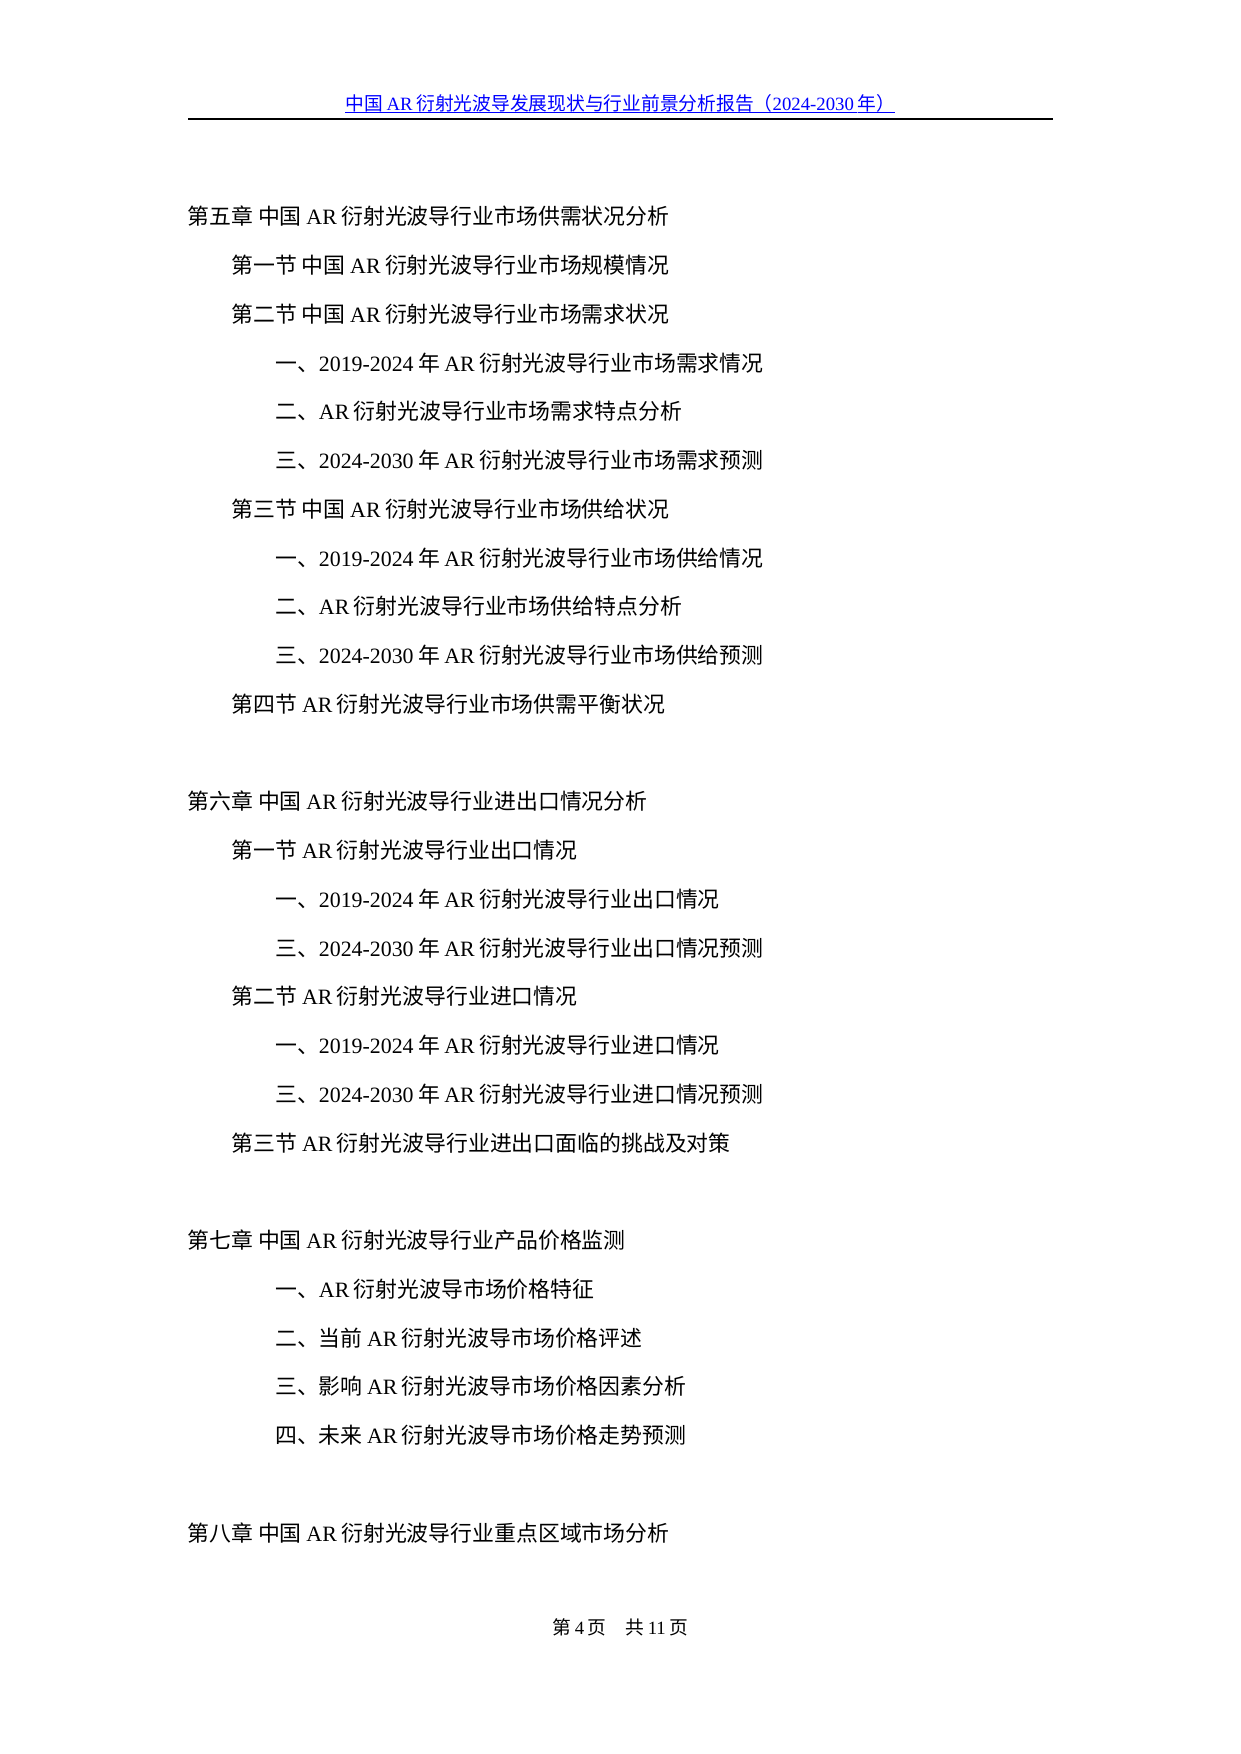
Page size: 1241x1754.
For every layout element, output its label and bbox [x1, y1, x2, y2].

text [187, 150, 1053, 1548]
